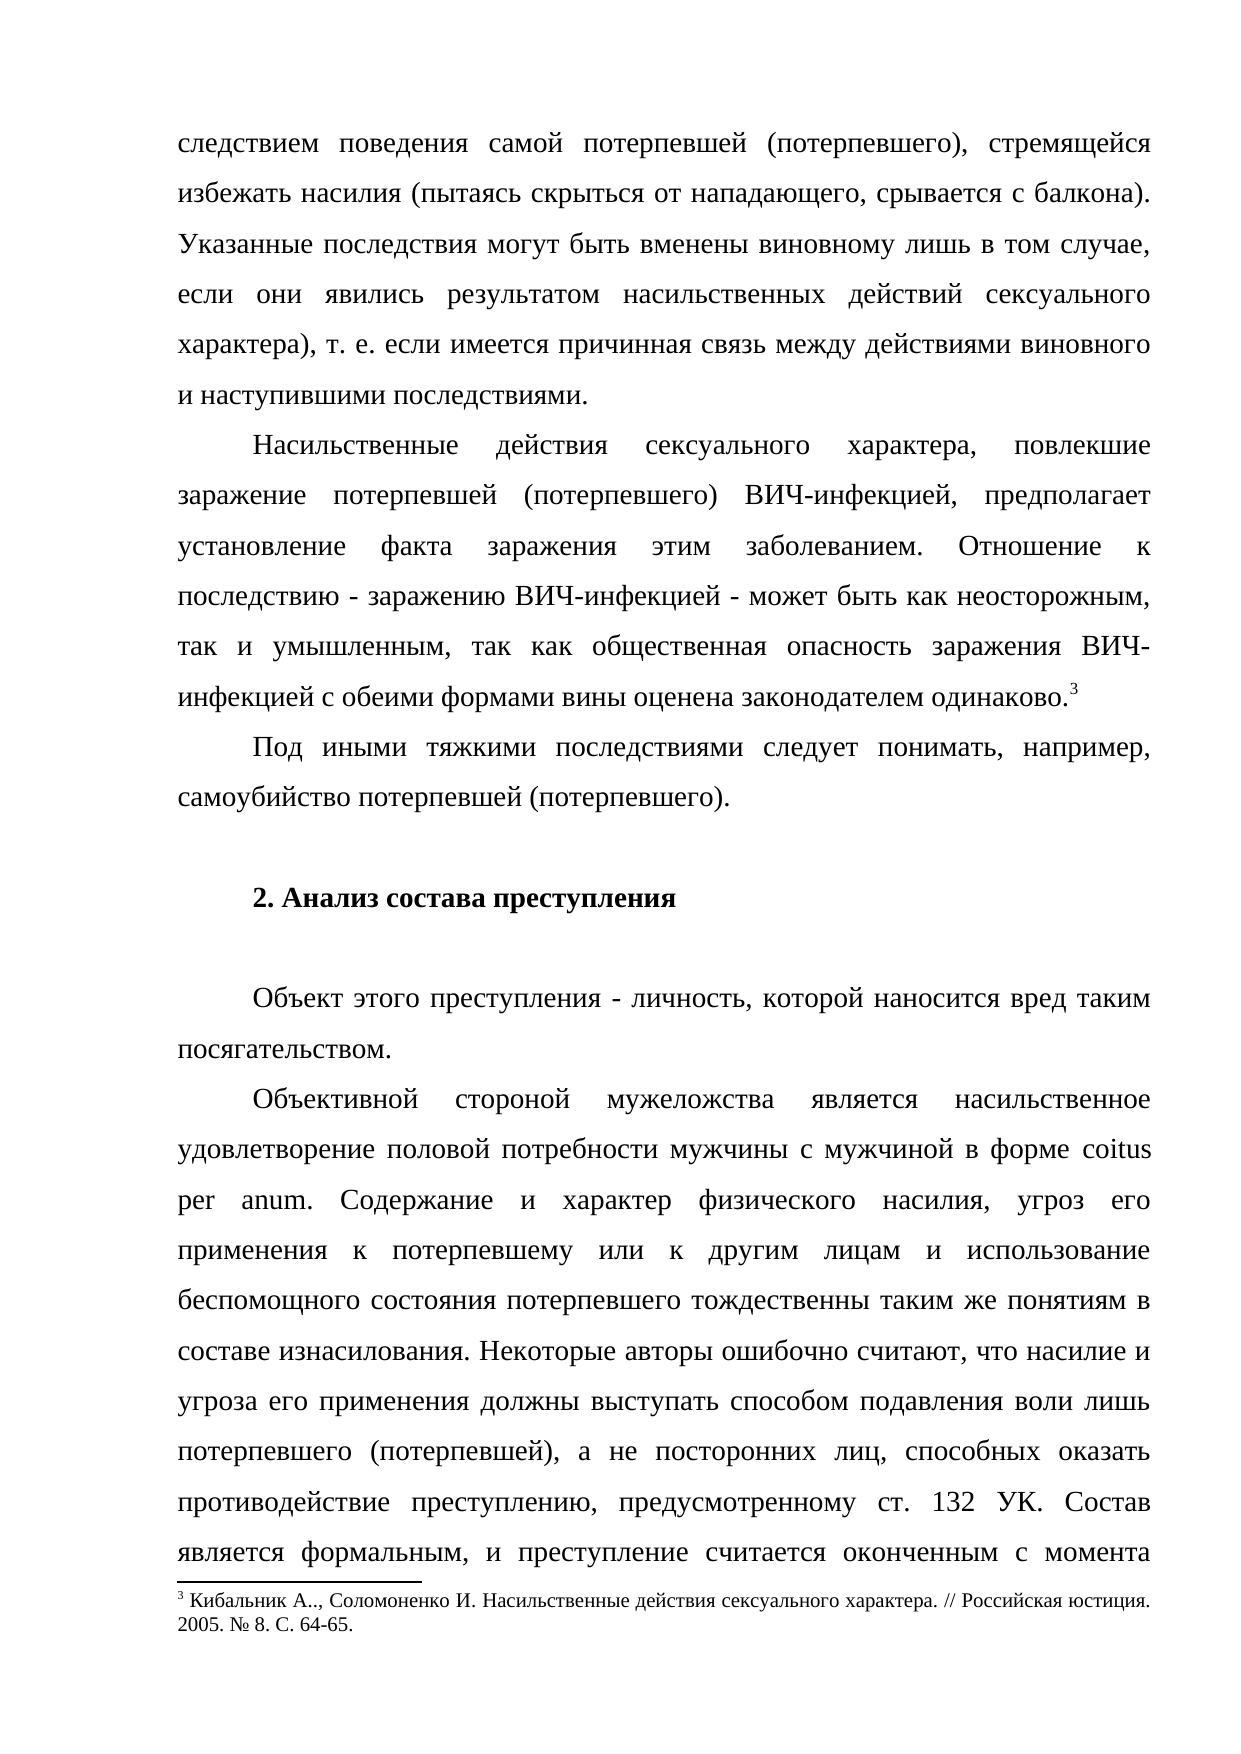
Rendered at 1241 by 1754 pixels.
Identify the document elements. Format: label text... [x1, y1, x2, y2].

text 2. Анализ состава преступления [177, 880, 1152, 913]
text Насильственные действия сексуального характера, повлекшие заражение потерпевшей (потерпевшего) ВИЧ-инфекцией, предполагает установление факта заражения этим заболеванием. Отношение к последствию - заражению ВИЧ-инфекцией - может быть как неосторожным, так и умышленным, так как общественная опасность заражения ВИЧ-инфекцией с обеими формами вины оценена законодателем одинаково. [177, 427, 1152, 712]
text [177, 125, 1152, 410]
text Под иными тяжкими последствиями следует понимать, например, самоубийство потерпевшей (потерпевшего). [177, 729, 1152, 813]
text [177, 1081, 1152, 1567]
text Объект этого преступления - личность, которой наносится вред таким посягательством. [177, 981, 1152, 1064]
